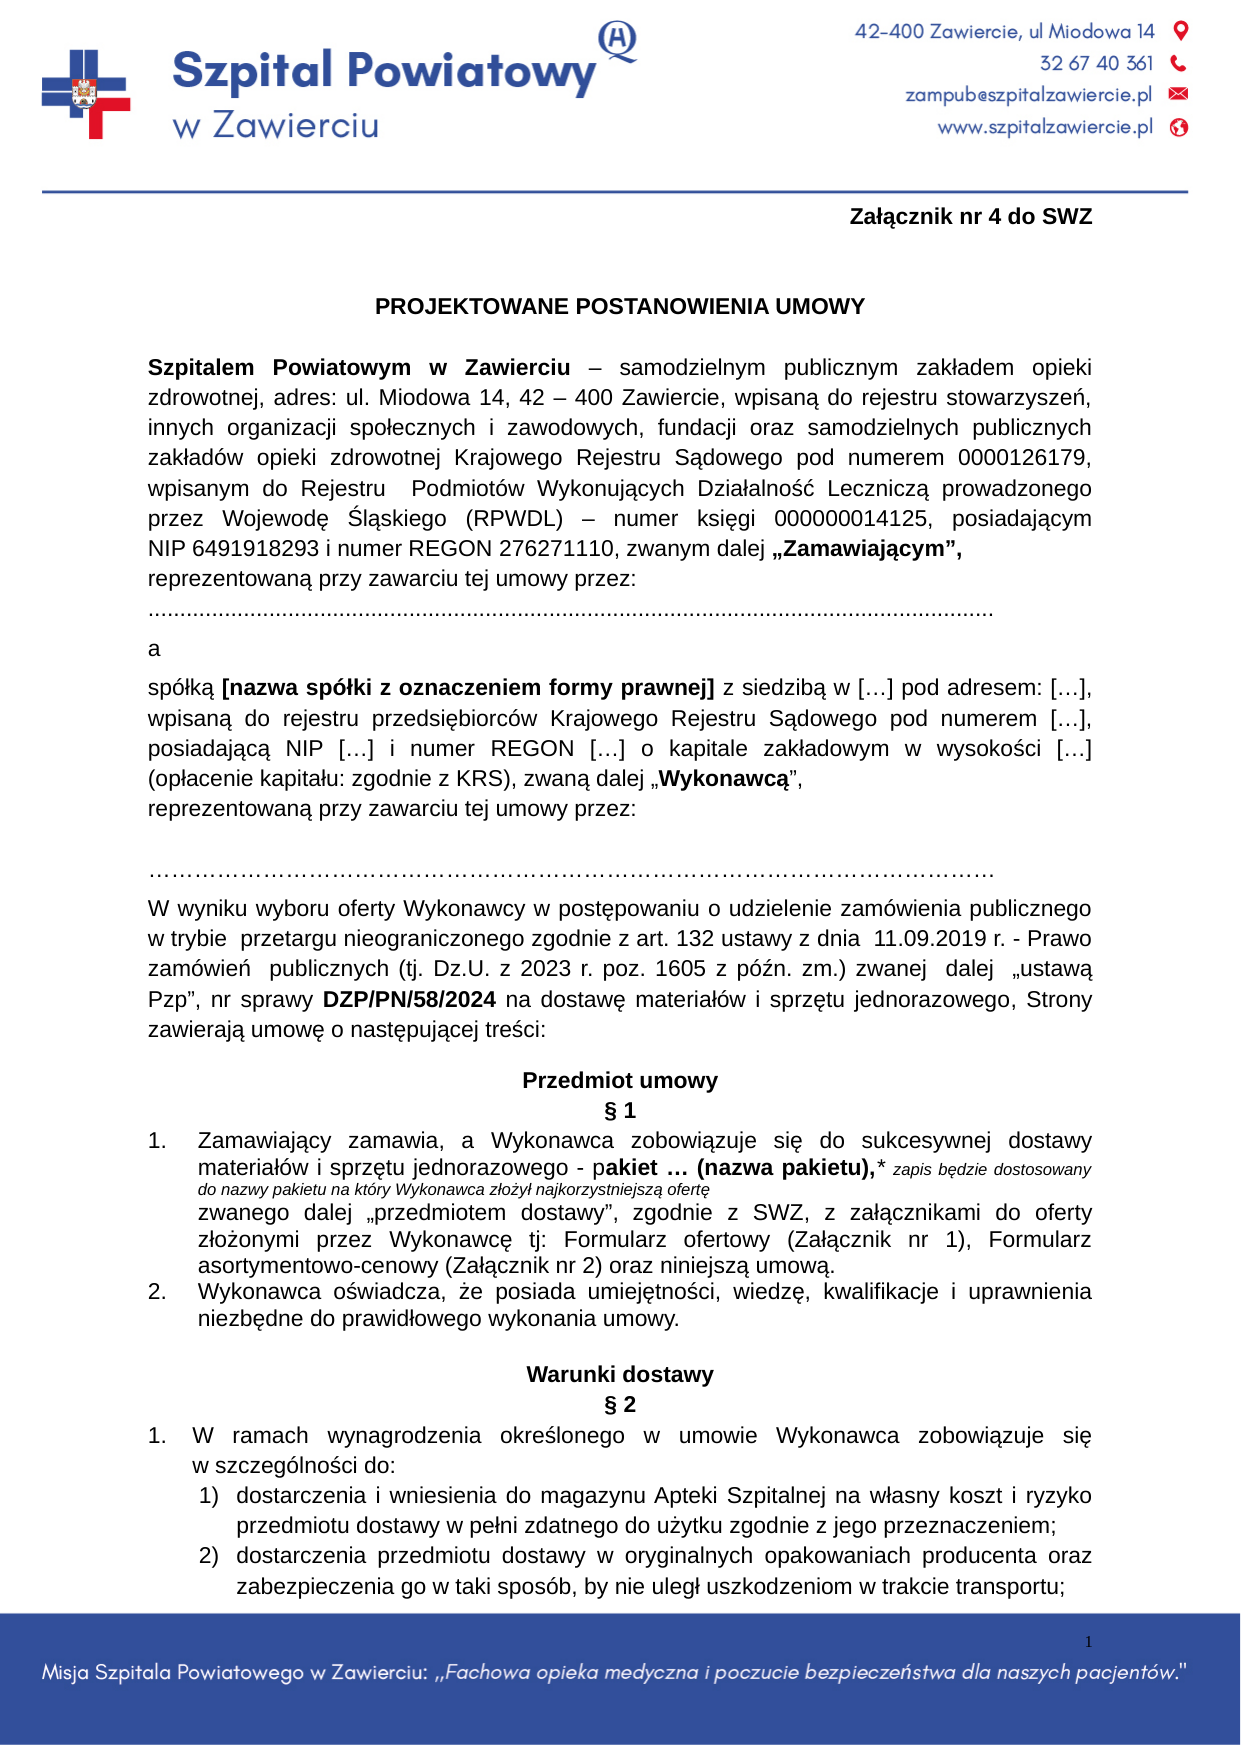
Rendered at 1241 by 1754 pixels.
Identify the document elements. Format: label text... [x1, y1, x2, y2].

text Załącznik nr 4 do SWZ [148, 203, 1093, 229]
text Szpitalem Powiatowym w Zawierciu – samodzielnym publicznym zakładem opieki zdrowotnej, adres: ul. Miodowa 14, 42 – 400 Zawiercie, wpisaną do rejestru stowarzyszeń, innych organizacji społecznych i zawodowych, fundacji oraz samodzielnych publicznych zakładów opieki zdrowotnej Krajowego Rejestru Sądowego pod numerem 0000126179, wpisanym do Rejestru Podmiotów Wykonujących Działalność Leczniczą prowadzonego przez Wojewodę Śląskiego (RPWDL) – numer księgi 000000014125, posiadającym NIP 6491918293 i numer REGON 276271110, zwanym dalej „Zamawiającym”, [148, 354, 1093, 561]
text spółką [nazwa spółki z oznaczeniem formy prawnej] z siedzibą w […] pod adresem: […], wpisaną do rejestru przedsiębiorców Krajowego Rejestru Sądowego pod numerem […], posiadającą NIP […] i numer REGON […] o kapitale zakładowym w wysokości […] (opłacenie kapitału: zgodnie z KRS), zwaną dalej „Wykonawcą”, [148, 674, 1093, 791]
text reprezentowaną przy zawarciu tej umowy przez: [148, 795, 1093, 821]
list W ramach wynagrodzenia określonego w umowie Wykonawca zobowiązuje się w szczególności do: [148, 1422, 1093, 1478]
text reprezentowaną przy zawarciu tej umowy przez: [148, 565, 1093, 591]
text ………………………………………………………………………………………………… [148, 856, 1093, 882]
text § 1 [148, 1097, 1093, 1123]
list dostarczenia i wniesienia do magazynu Apteki Szpitalnej na własny koszt i ryzyko przedmiotu dostawy w pełni zdatnego do użytku zgodnie z jego przeznaczeniem; [199, 1482, 1093, 1538]
text PROJEKTOWANE POSTANOWIENIA UMOWY [148, 293, 1093, 319]
picture [0, 0, 1241, 1745]
text § 2 [148, 1391, 1093, 1418]
text Przedmiot umowy [148, 1067, 1093, 1093]
list dostarczenia przedmiotu dostawy w oryginalnych opakowaniach producenta oraz zabezpieczenia go w taki sposób, by nie uległ uszkodzeniom w trakcie transportu; [199, 1542, 1093, 1599]
text ..................................................................................................................................... [148, 595, 1093, 622]
list Zamawiający zamawia, a Wykonawca zobowiązuje się do sukcesywnej dostawy materiałów i sprzętu jednorazowego - pakiet … (nazwa pakietu),* zapis będzie dostosowany do nazwy pakietu na który Wykonawca złożył najkorzystniejszą ofertę [148, 1127, 1093, 1199]
text W wyniku wyboru oferty Wykonawcy w postępowaniu o udzielenie zamówienia publicznego w trybie przetargu nieograniczonego zgodnie z art. 132 ustawy z dnia 11.09.2019 r. - Prawo zamówień publicznych (tj. Dz.U. z 2023 r. poz. 1605 z późn. zm.) zwanej dalej „ustawą Pzp”, nr sprawy DZP/PN/58/2024 na dostawę materiałów i sprzętu jednorazowego, Strony zawierają umowę o następującej treści: [148, 895, 1093, 1042]
text a [148, 635, 1093, 661]
list Wykonawca oświadcza, że posiada umiejętności, wiedzę, kwalifikacje i uprawnienia niezbędne do prawidłowego wykonania umowy. [148, 1278, 1093, 1331]
text Warunki dostawy [148, 1361, 1093, 1387]
text zwanego dalej „przedmiotem dostawy”, zgodnie z SWZ, z załącznikami do oferty złożonymi przez Wykonawcę tj: Formularz ofertowy (Załącznik nr 1), Formularz asortymentowo-cenowy (Załącznik nr 2) oraz niniejszą umową. [198, 1199, 1093, 1278]
